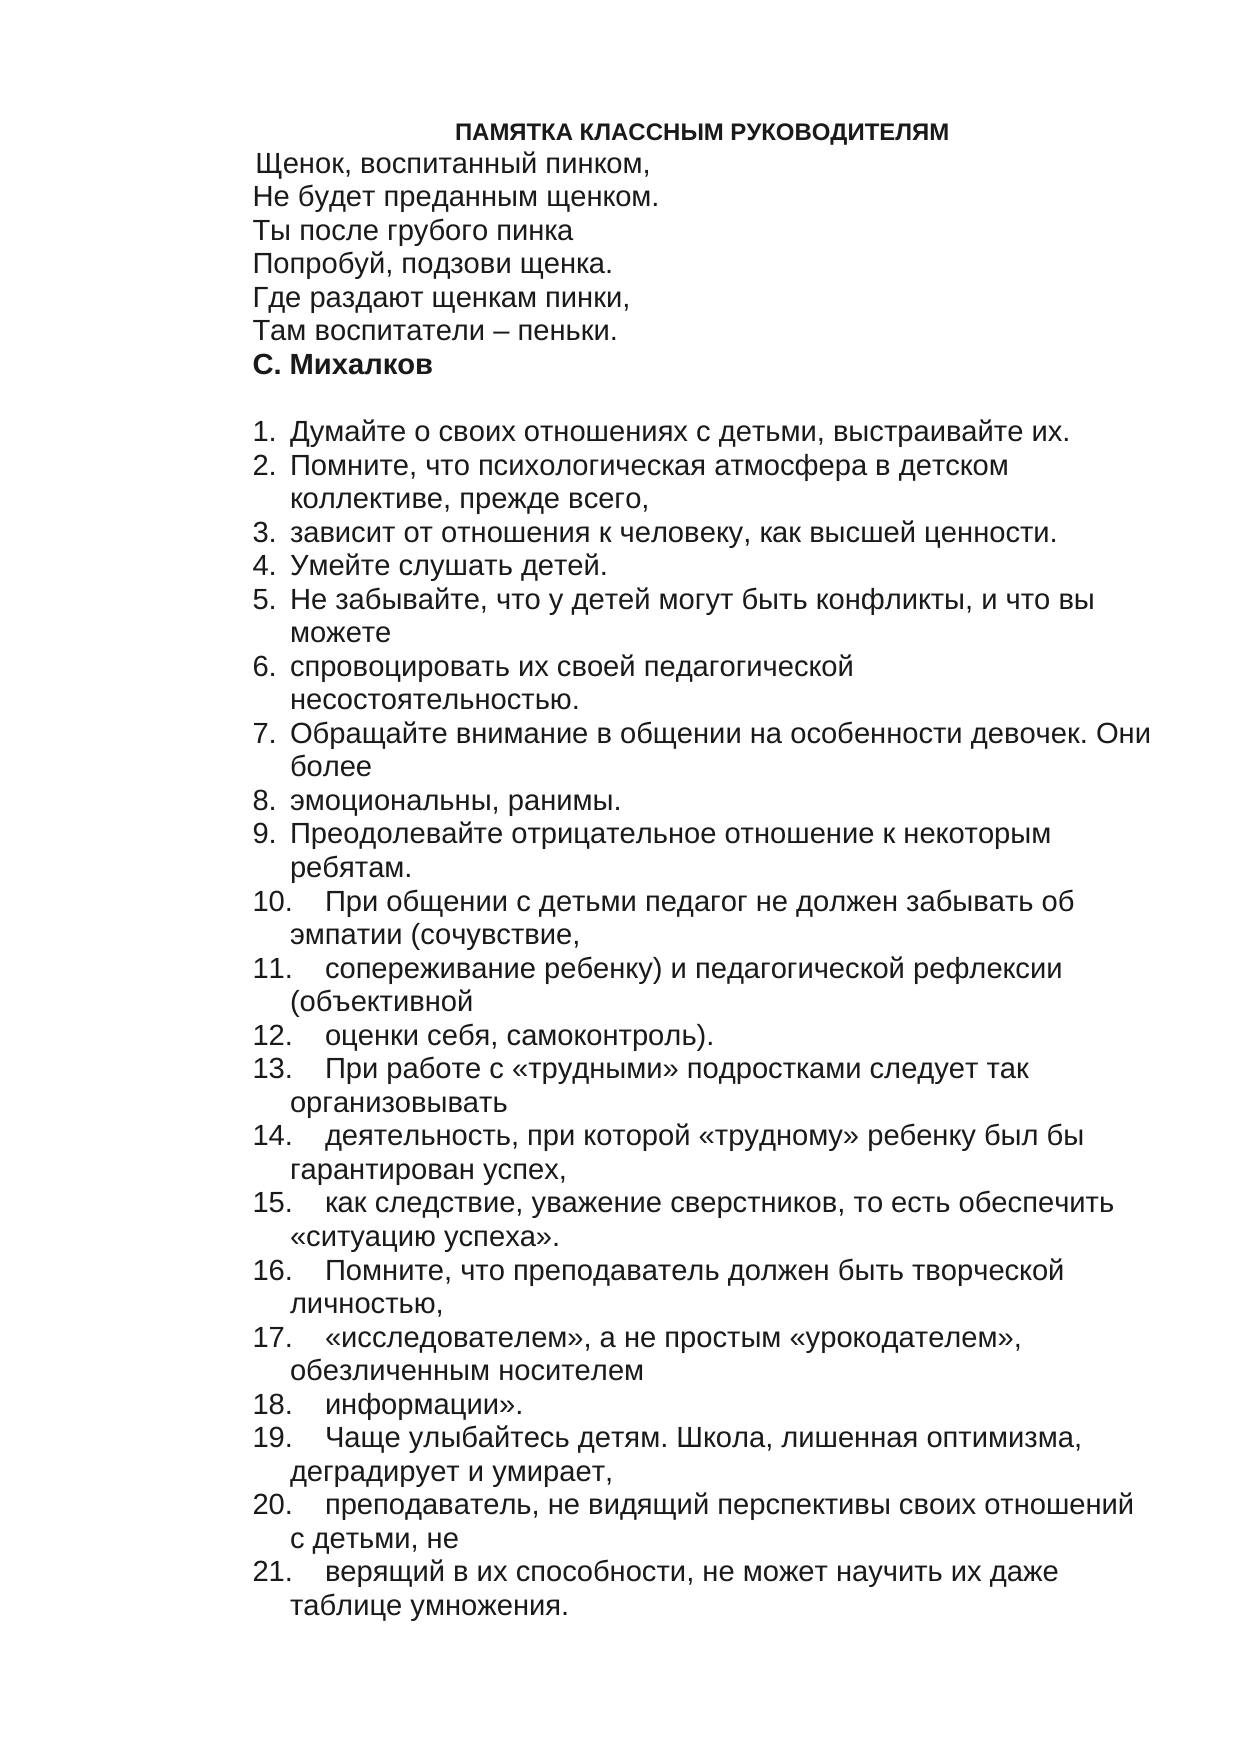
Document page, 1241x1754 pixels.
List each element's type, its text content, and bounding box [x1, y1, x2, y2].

list Преодолевайте отрицательное отношение к некоторым ребятам. [252, 817, 1152, 884]
list верящий в их способности, не может научить их даже таблице умножения. [252, 1554, 1152, 1622]
list «исследователем», а не простым «урокодателем», обезличенным носителем [252, 1320, 1152, 1387]
list преподаватель, не видящий перспективы своих отношений с детьми, не [252, 1487, 1152, 1554]
list Там воспитатели – пеньки. [252, 313, 1152, 347]
list ПАМЯТКА КЛАССНЫМ РУКОВОДИТЕЛЯМ [252, 118, 1152, 146]
text Щенок, воспитанный пинком, [215, 146, 1152, 179]
list Не забывайте, что у детей могут быть конфликты, и что вы можете [252, 582, 1152, 649]
list Попробуй, подзови щенка. [252, 246, 1152, 280]
list деятельность, при которой «трудному» ребенку был бы гарантирован успех, [252, 1118, 1152, 1186]
list как следствие, уважение сверстников, то есть обеспечить «ситуацию успеха». [252, 1186, 1152, 1253]
list При общении с детьми педагог не должен забывать об эмпатии (сочувствие, [252, 884, 1152, 951]
list Помните, что преподаватель должен быть творческой личностью, [252, 1253, 1152, 1320]
list эмоциональны, ранимы. [252, 783, 1152, 817]
list спровоцировать их своей педагогической несостоятельностью. [252, 649, 1152, 716]
list При работе с «трудными» подростками следует так организовывать [252, 1051, 1152, 1118]
list Обращайте внимание в общении на особенности девочек. Они более [252, 716, 1152, 783]
list оценки себя, самоконтроль). [252, 1018, 1152, 1051]
list информации». [252, 1387, 1152, 1420]
list Где раздают щенкам пинки, [252, 280, 1152, 313]
list С. Михалков [252, 347, 1152, 381]
list зависит от отношения к человеку, как высшей ценности. [252, 515, 1152, 548]
list Чаще улыбайтесь детям. Школа, лишенная оптимизма, деградирует и умирает, [252, 1420, 1152, 1487]
list Ты после грубого пинка [252, 213, 1152, 246]
list сопереживание ребенку) и педагогической рефлексии (объективной [252, 951, 1152, 1018]
list Не будет преданным щенком. [252, 179, 1152, 213]
list Думайте о своих отношениях с детьми, выстраивайте их. [252, 414, 1152, 448]
list Помните, что психологическая атмосфера в детском коллективе, прежде всего, [252, 448, 1152, 515]
list Умейте слушать детей. [252, 548, 1152, 582]
